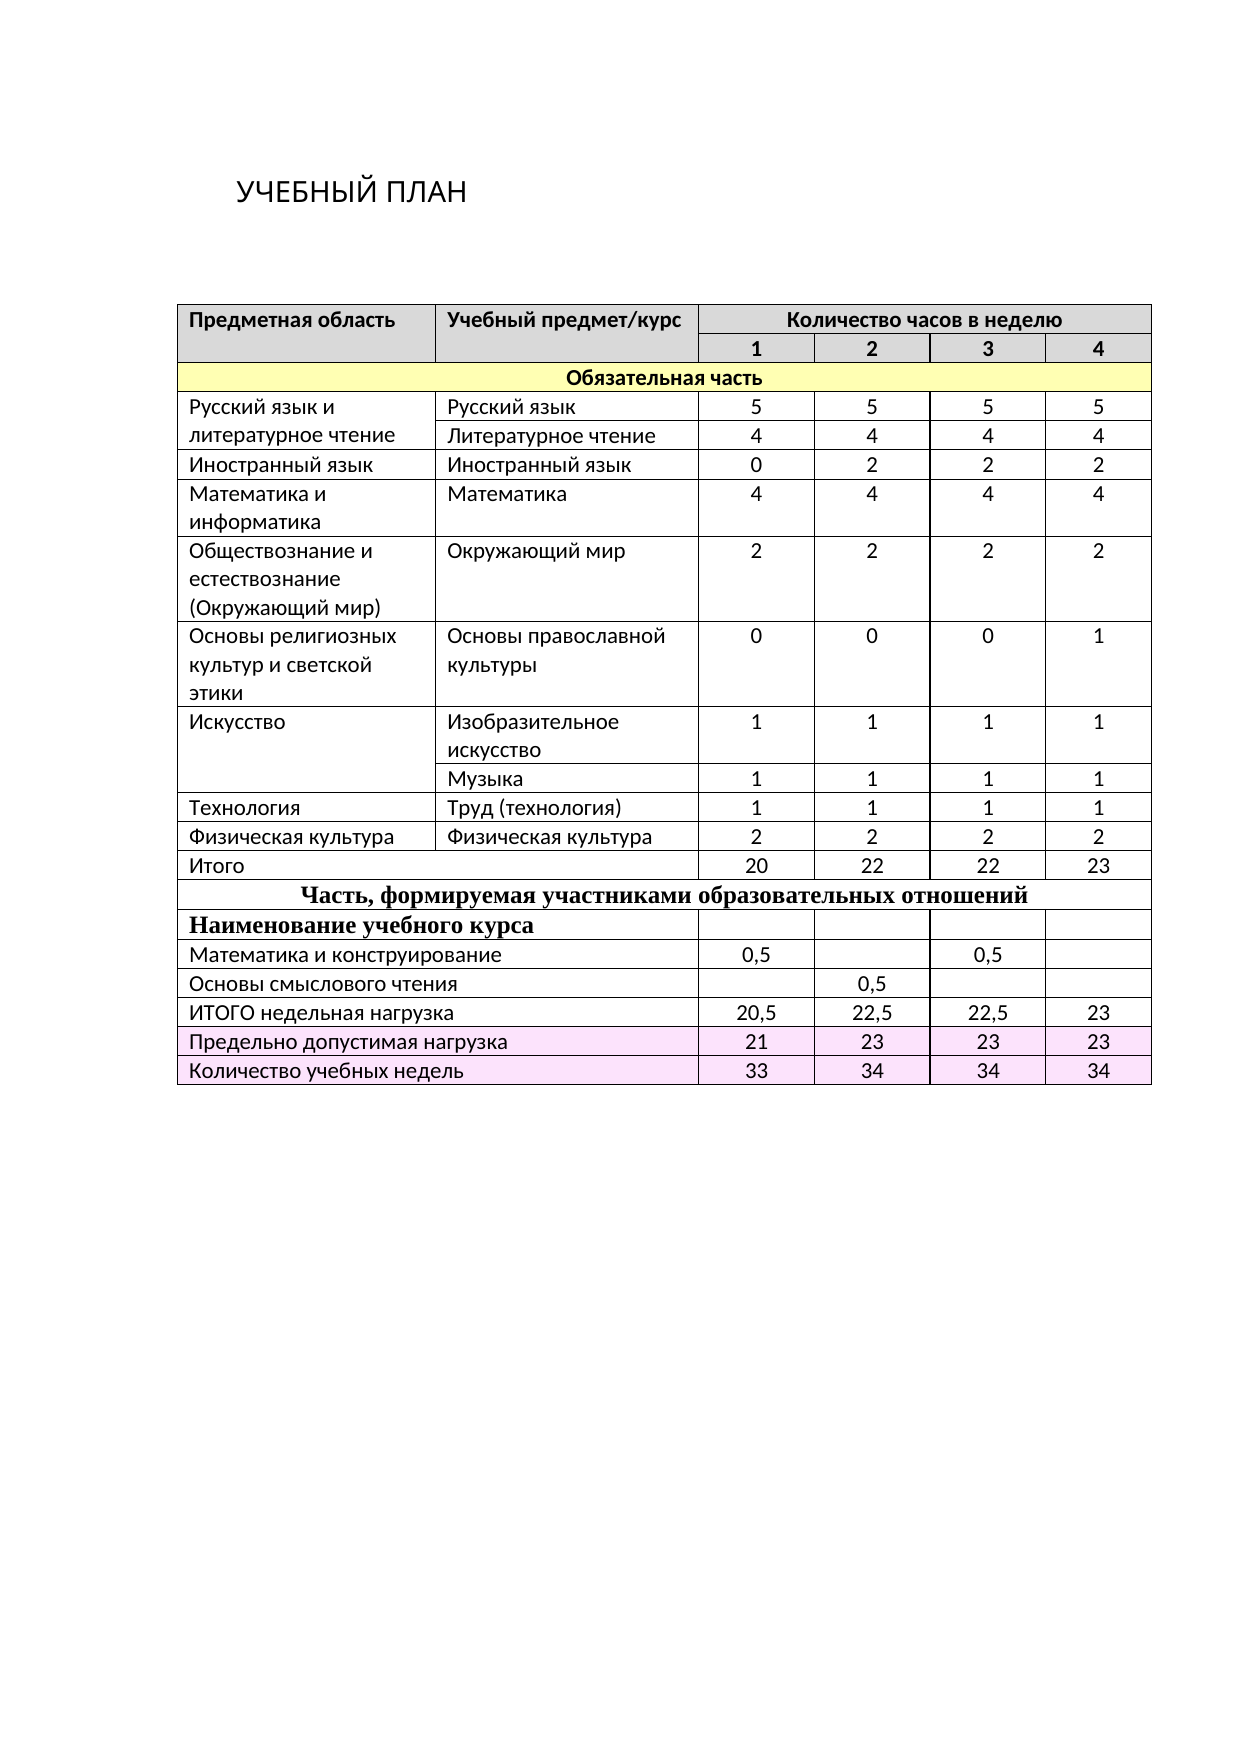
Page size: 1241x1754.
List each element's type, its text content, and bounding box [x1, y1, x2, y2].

table_cell Технология [178, 793, 435, 821]
table_cell Литературное чтение [436, 421, 698, 449]
table_cell 4 [931, 421, 1045, 449]
table_cell 2 [699, 822, 814, 850]
table_cell 2 [931, 450, 1045, 478]
table_cell 1 [1046, 707, 1151, 763]
table_cell Основы православной культуры [436, 622, 698, 706]
table_header Количество часов в неделю [699, 305, 1151, 333]
table_cell 4 [1046, 334, 1151, 362]
table_cell 1 [699, 707, 814, 763]
table_cell 23 [1046, 851, 1151, 879]
table_header Учебный предмет/курс [436, 305, 698, 362]
table_cell 1 [815, 793, 929, 821]
table_cell 4 [815, 421, 929, 449]
table_cell Окружающий мир [436, 537, 698, 621]
table_cell 1 [931, 707, 1045, 763]
table_cell 4 [815, 480, 929, 536]
table_cell 5 [1046, 392, 1151, 420]
table_cell Обществознание и естествознание (Окружающий мир) [178, 537, 435, 621]
table_cell Количество учебных недель [178, 1056, 698, 1084]
table_cell 5 [931, 392, 1045, 420]
table_cell 1 [699, 334, 814, 362]
table_cell Математика [436, 480, 698, 536]
table_cell 23 [815, 1027, 929, 1055]
table_cell 2 [1046, 537, 1151, 621]
table_cell 0 [815, 622, 929, 706]
table_cell Основы смыслового чтения [178, 969, 698, 997]
table_cell 34 [1046, 1056, 1151, 1084]
table_cell [699, 910, 814, 939]
table_cell Иностранный язык [436, 450, 698, 478]
table_cell Обязательная часть [178, 363, 1151, 391]
table_cell 3 [931, 334, 1045, 362]
table_cell 1 [931, 764, 1045, 792]
table_cell Русский язык [436, 392, 698, 420]
table_cell 2 [815, 334, 929, 362]
table_cell 2 [815, 537, 929, 621]
table_cell 22 [931, 851, 1045, 879]
table_cell Искусство [178, 707, 435, 792]
table_cell [699, 969, 814, 997]
table_cell 23 [1046, 1027, 1151, 1055]
table_cell 4 [699, 480, 814, 536]
table_cell 1 [1046, 793, 1151, 821]
table_cell 1 [699, 764, 814, 792]
table_cell [1046, 940, 1151, 968]
table_cell 0,5 [931, 940, 1045, 968]
table_cell Труд (технология) [436, 793, 698, 821]
table_cell 2 [1046, 822, 1151, 850]
table_cell 2 [1046, 450, 1151, 478]
table_cell Физическая культура [436, 822, 698, 850]
table_cell [1046, 969, 1151, 997]
table_cell 4 [931, 480, 1045, 536]
table_cell 0,5 [815, 969, 929, 997]
table_cell ИТОГО недельная нагрузка [178, 998, 698, 1026]
table_cell [815, 910, 929, 939]
table_cell 34 [815, 1056, 929, 1084]
table_cell 2 [699, 537, 814, 621]
table_cell 1 [1046, 622, 1151, 706]
table_cell Итого [178, 851, 698, 879]
table_cell 5 [815, 392, 929, 420]
table_cell [815, 940, 929, 968]
table_cell Часть, формируемая участниками образовательных отношений [178, 880, 1151, 909]
table_cell 22,5 [931, 998, 1045, 1026]
table_cell 2 [931, 537, 1045, 621]
table_cell 0 [931, 622, 1045, 706]
table_cell 1 [1046, 764, 1151, 792]
table_header Предметная область [178, 305, 435, 362]
table_cell 34 [931, 1056, 1045, 1084]
table_cell 4 [1046, 421, 1151, 449]
table_cell Изобразительное искусство [436, 707, 698, 763]
table_cell Математика и конструирование [178, 940, 698, 968]
table_cell Предельно допустимая нагрузка [178, 1027, 698, 1055]
table_cell 1 [931, 793, 1045, 821]
table_cell Основы религиозных культур и светской этики [178, 622, 435, 706]
text УЧЕБНЫЙ ПЛАН [177, 171, 1152, 211]
table_cell 22 [815, 851, 929, 879]
table_cell 0 [699, 450, 814, 478]
table_cell 20,5 [699, 998, 814, 1026]
table_cell [931, 969, 1045, 997]
table_cell 5 [699, 392, 814, 420]
table_cell 2 [815, 450, 929, 478]
table_cell 23 [931, 1027, 1045, 1055]
table_cell 0 [699, 622, 814, 706]
table_cell 1 [815, 764, 929, 792]
table_cell 4 [1046, 480, 1151, 536]
table_cell Математика и информатика [178, 480, 435, 536]
table_cell Наименование учебного курса [178, 910, 698, 939]
table_cell Иностранный язык [178, 450, 435, 478]
table_cell 2 [931, 822, 1045, 850]
table_cell 22,5 [815, 998, 929, 1026]
table_cell 21 [699, 1027, 814, 1055]
table_cell 1 [699, 793, 814, 821]
table_cell 1 [815, 707, 929, 763]
table_cell 20 [699, 851, 814, 879]
table_cell Русский язык и литературное чтение [178, 392, 435, 449]
table_cell 33 [699, 1056, 814, 1084]
table_cell [931, 910, 1045, 939]
table_cell Музыка [436, 764, 698, 792]
table_cell 23 [1046, 998, 1151, 1026]
table_cell 4 [699, 421, 814, 449]
table_cell 2 [815, 822, 929, 850]
table_cell [1046, 910, 1151, 939]
table_cell 0,5 [699, 940, 814, 968]
table_cell Физическая культура [178, 822, 435, 850]
